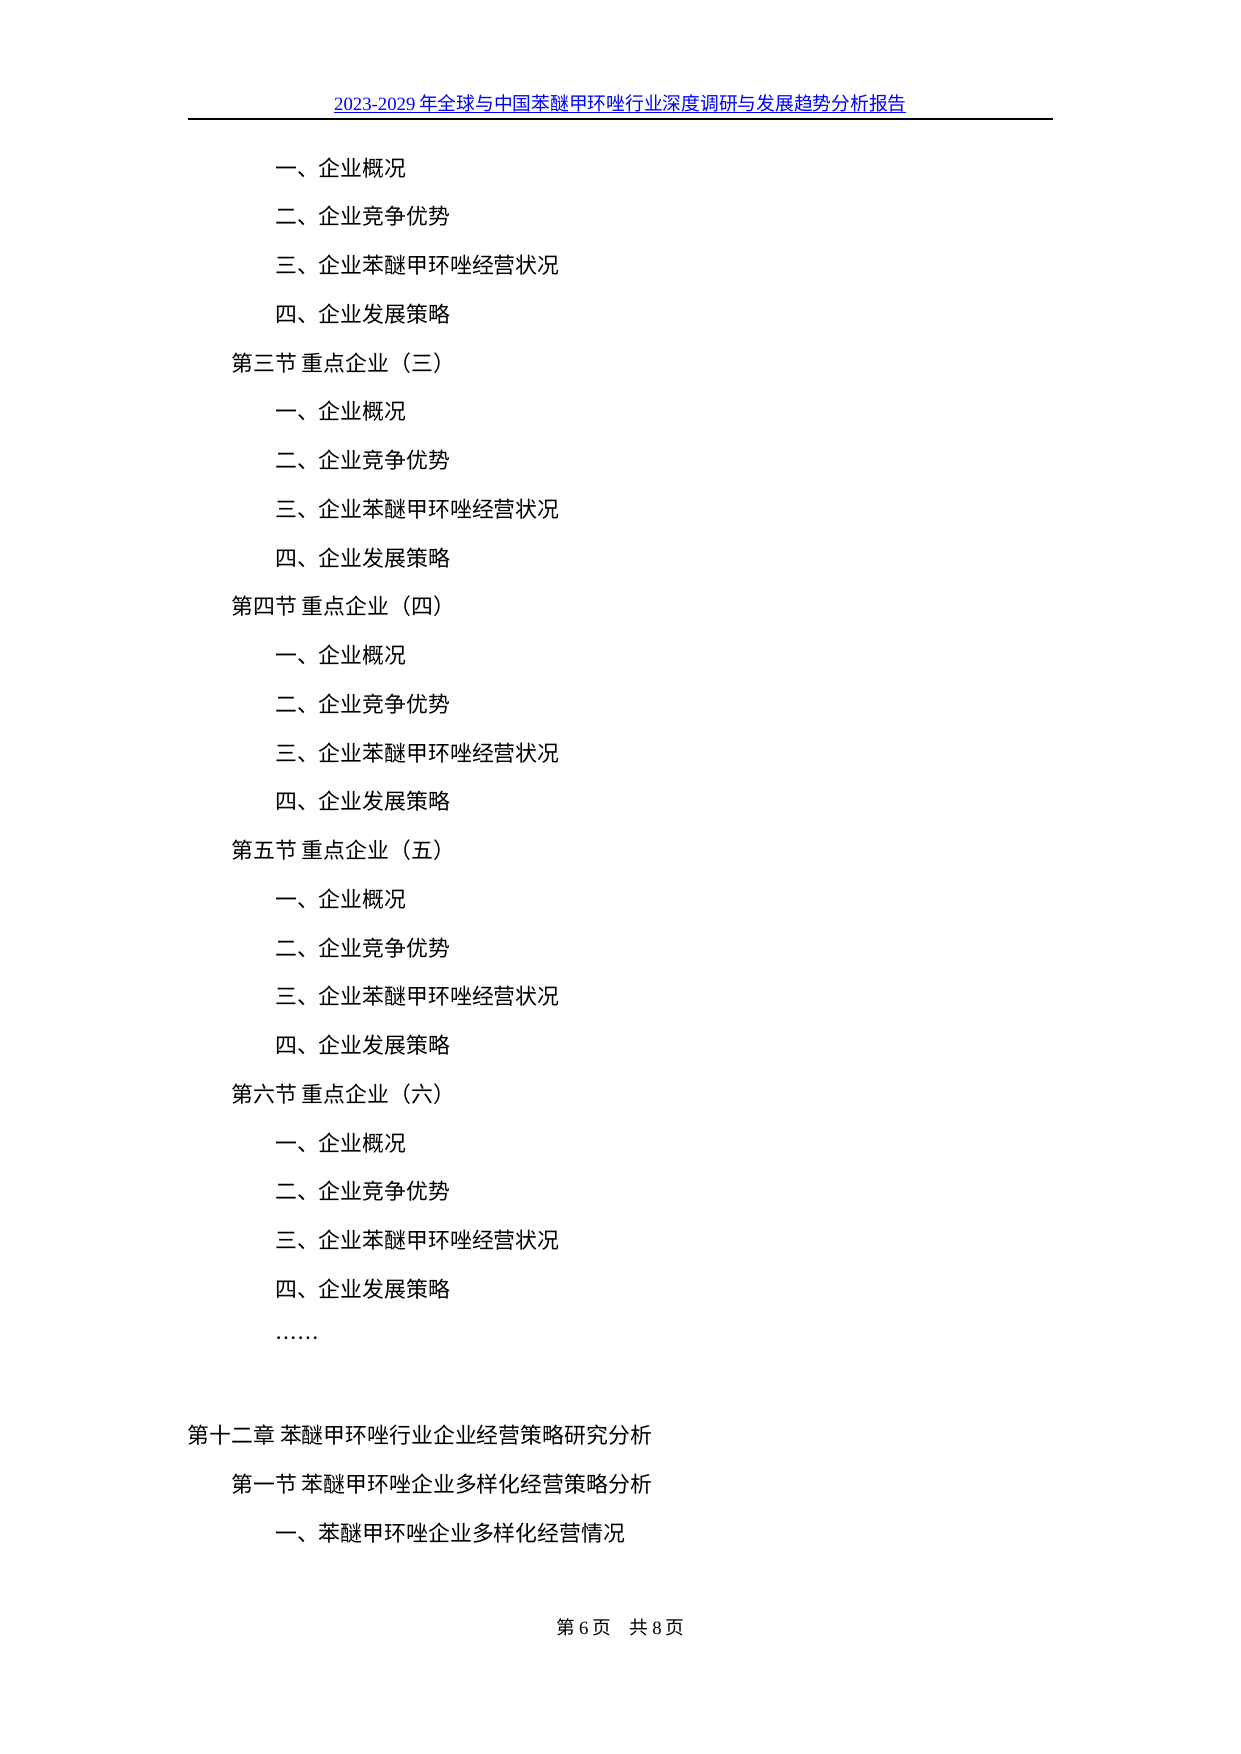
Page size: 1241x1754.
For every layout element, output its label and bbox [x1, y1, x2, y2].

text [187, 150, 1053, 1548]
